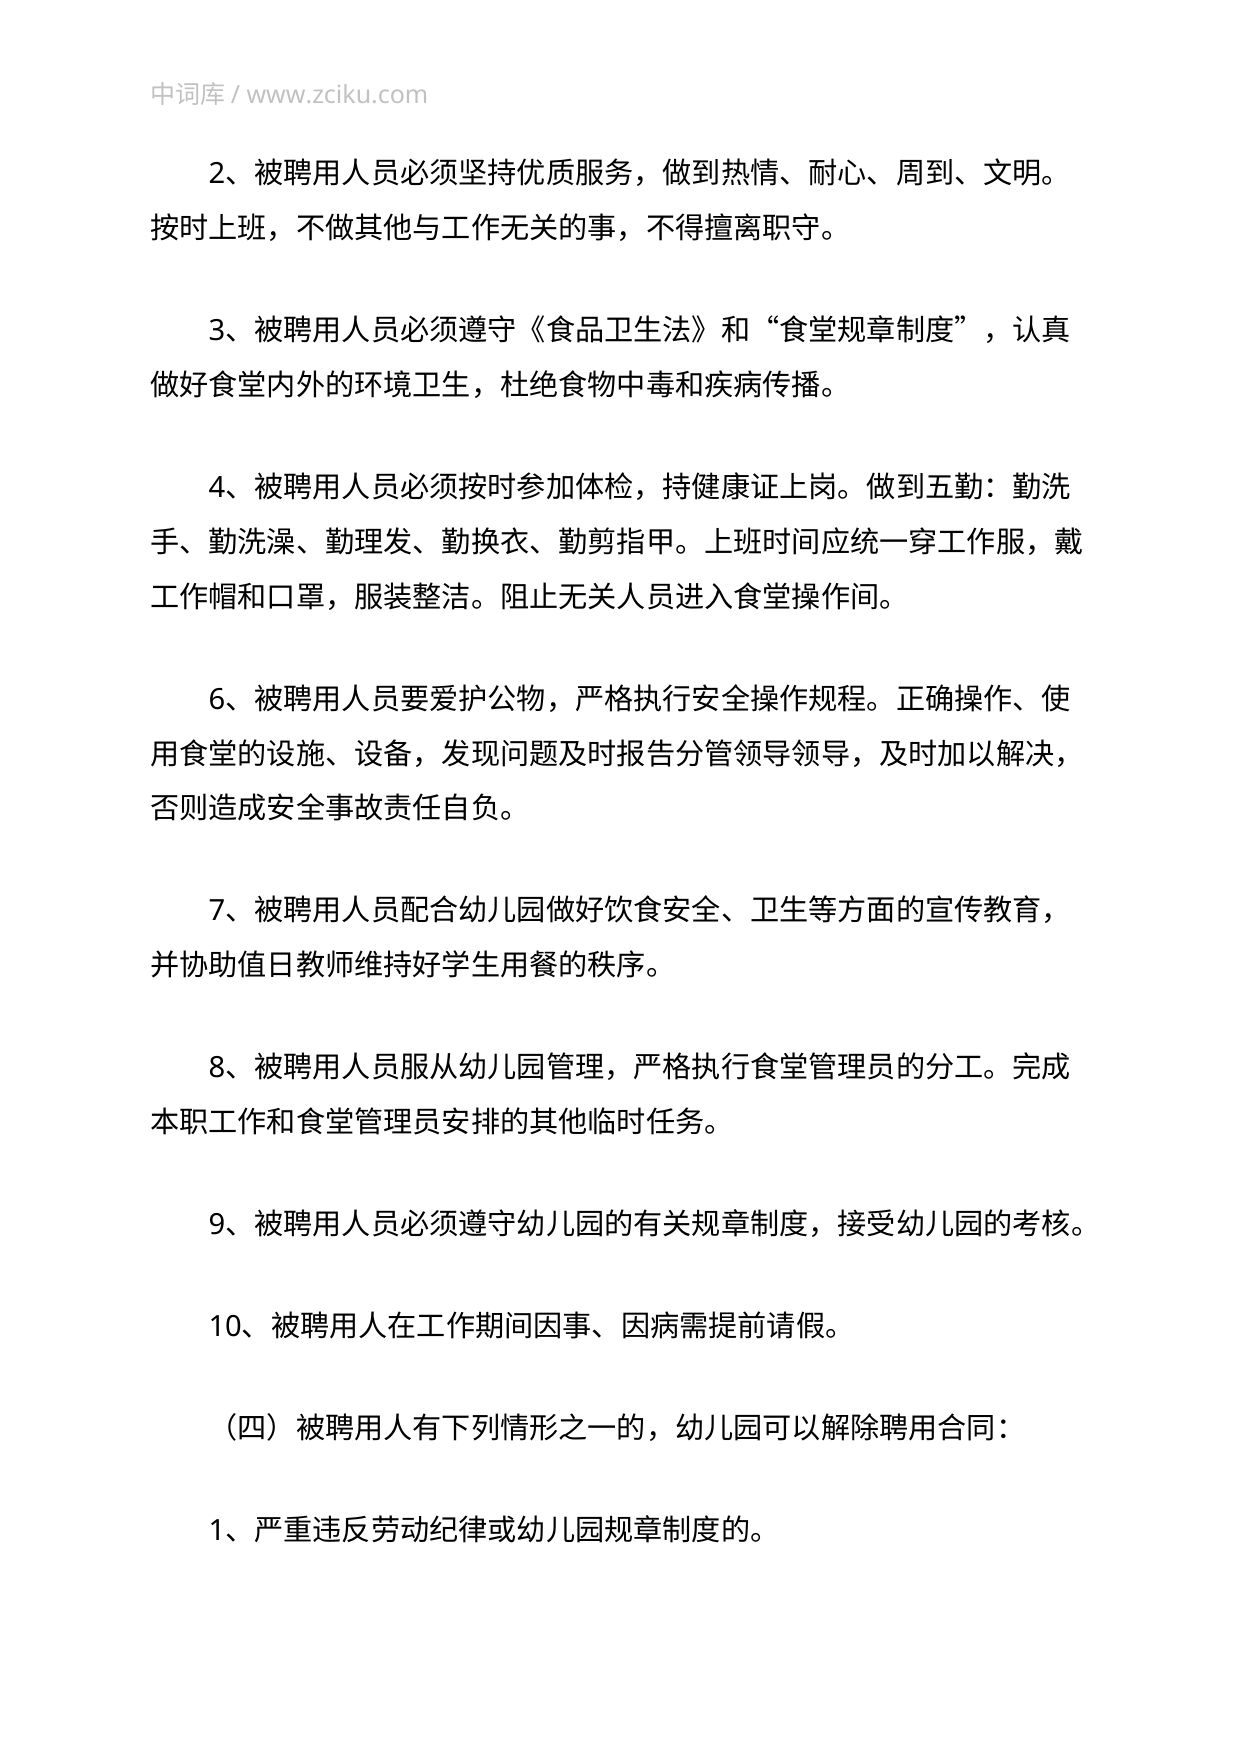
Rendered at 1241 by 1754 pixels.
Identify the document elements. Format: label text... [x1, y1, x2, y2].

text 10、被聘用人在工作期间因事、因病需提前请假。 [150, 1302, 1090, 1345]
text 3、被聘用人员必须遵守《食品卫生法》和“食堂规章制度”，认真做好食堂内外的环境卫生，杜绝食物中毒和疾病传播。 [150, 307, 1090, 404]
text （四）被聘用人有下列情形之一的，幼儿园可以解除聘用合同： [150, 1404, 1090, 1447]
text 6、被聘用人员要爱护公物，严格执行安全操作规程。正确操作、使用食堂的设施、设备，发现问题及时报告分管领导领导，及时加以解决，否则造成安全事故责任自负。 [150, 675, 1090, 827]
text 8、被聘用人员服从幼儿园管理，严格执行食堂管理员的分工。完成本职工作和食堂管理员安排的其他临时任务。 [150, 1044, 1090, 1141]
text 7、被聘用人员配合幼儿园做好饮食安全、卫生等方面的宣传教育，并协助值日教师维持好学生用餐的秩序。 [150, 887, 1090, 984]
text 2、被聘用人员必须坚持优质服务，做到热情、耐心、周到、文明。按时上班，不做其他与工作无关的事，不得擅离职守。 [150, 150, 1090, 247]
text 1、严重违反劳动纪律或幼儿园规章制度的。 [150, 1506, 1090, 1548]
text 4、被聘用人员必须按时参加体检，持健康证上岗。做到五勤：勤洗手、勤洗澡、勤理发、勤换衣、勤剪指甲。上班时间应统一穿工作服，戴工作帽和口罩，服装整洁。阻止无关人员进入食堂操作间。 [150, 463, 1090, 616]
text 9、被聘用人员必须遵守幼儿园的有关规章制度，接受幼儿园的考核。 [150, 1200, 1090, 1243]
